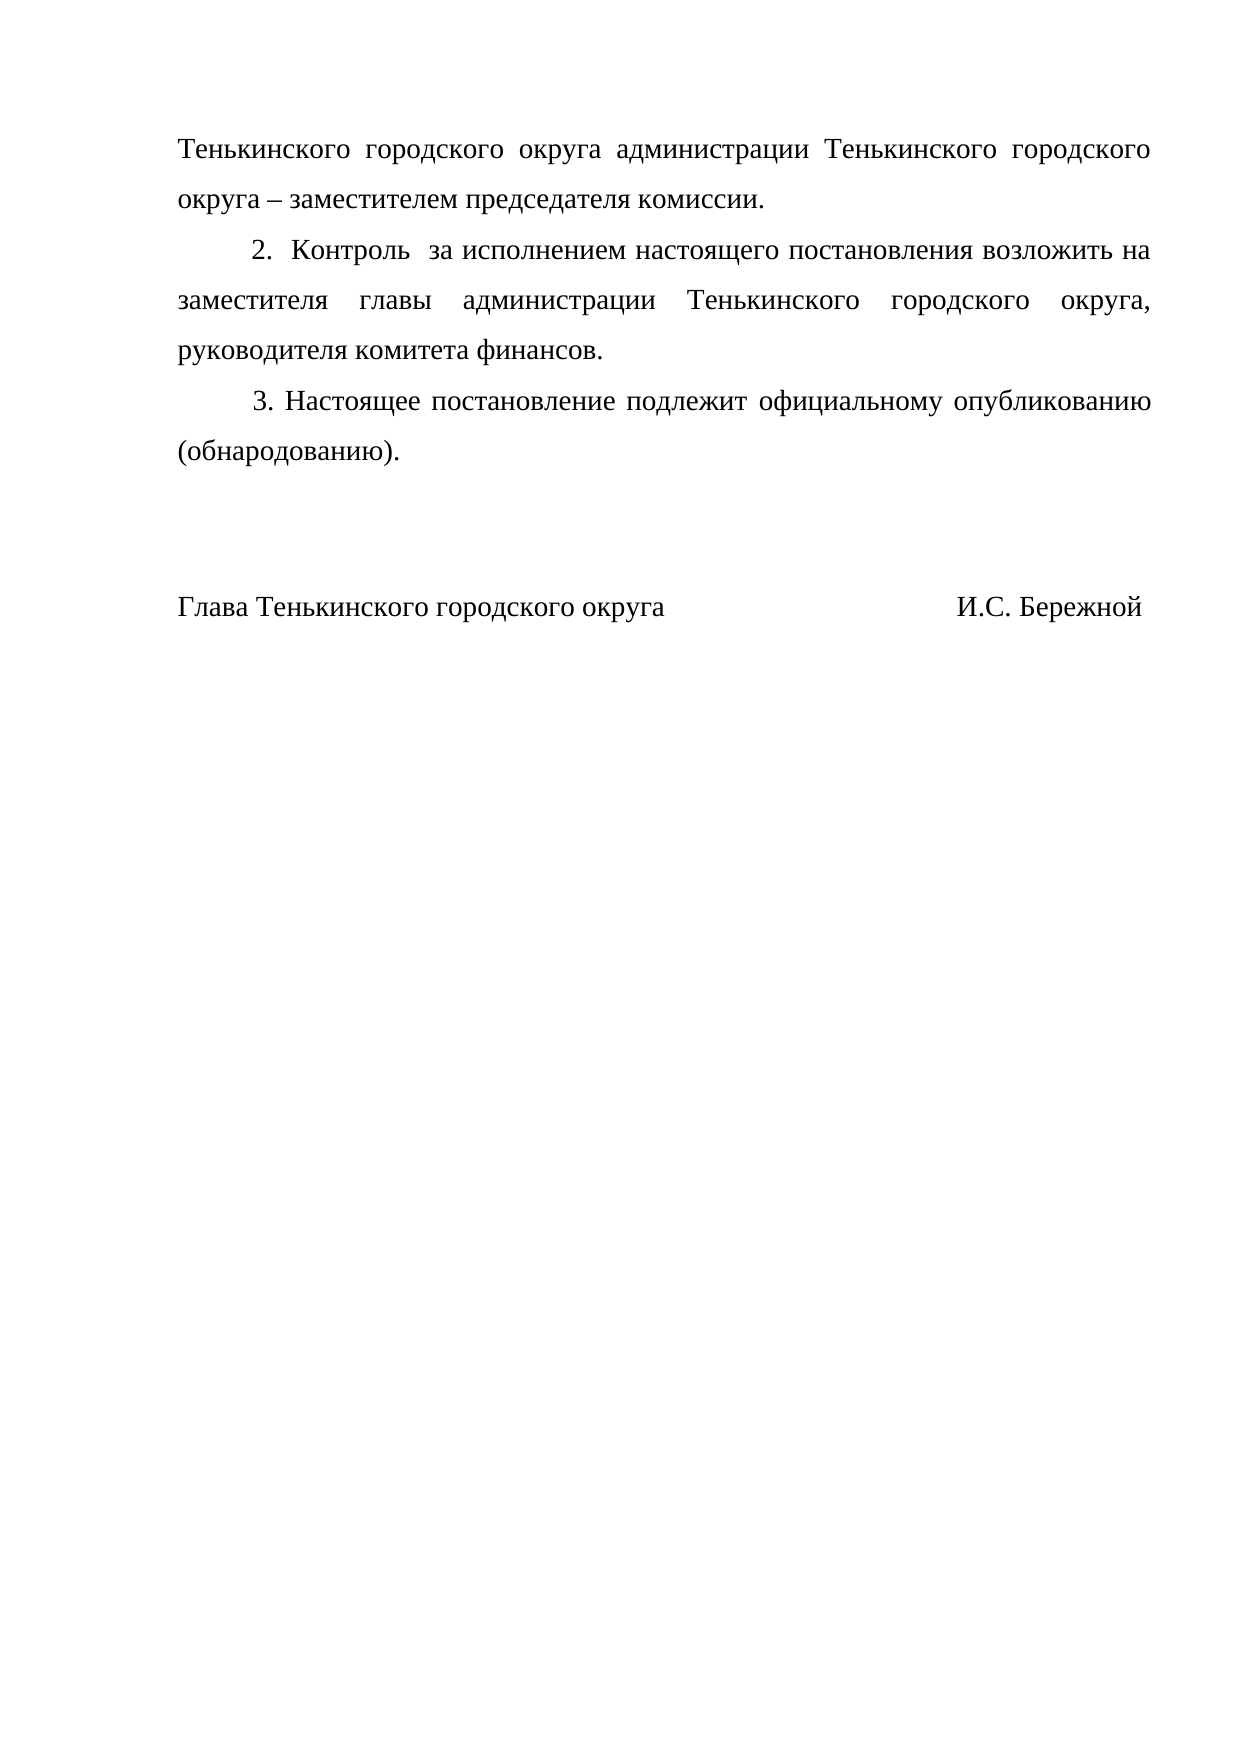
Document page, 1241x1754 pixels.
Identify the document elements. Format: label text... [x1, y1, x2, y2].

text 3. Настоящее постановление подлежит официальному опубликованию (обнародованию). [177, 383, 1152, 467]
text Глава Тенькинского городского округа И.С. Бережной [177, 589, 1152, 622]
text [177, 131, 1152, 215]
text 2. Контроль за исполнением настоящего постановления возложить на заместителя главы администрации Тенькинского городского округа, руководителя комитета финансов. [177, 232, 1152, 366]
